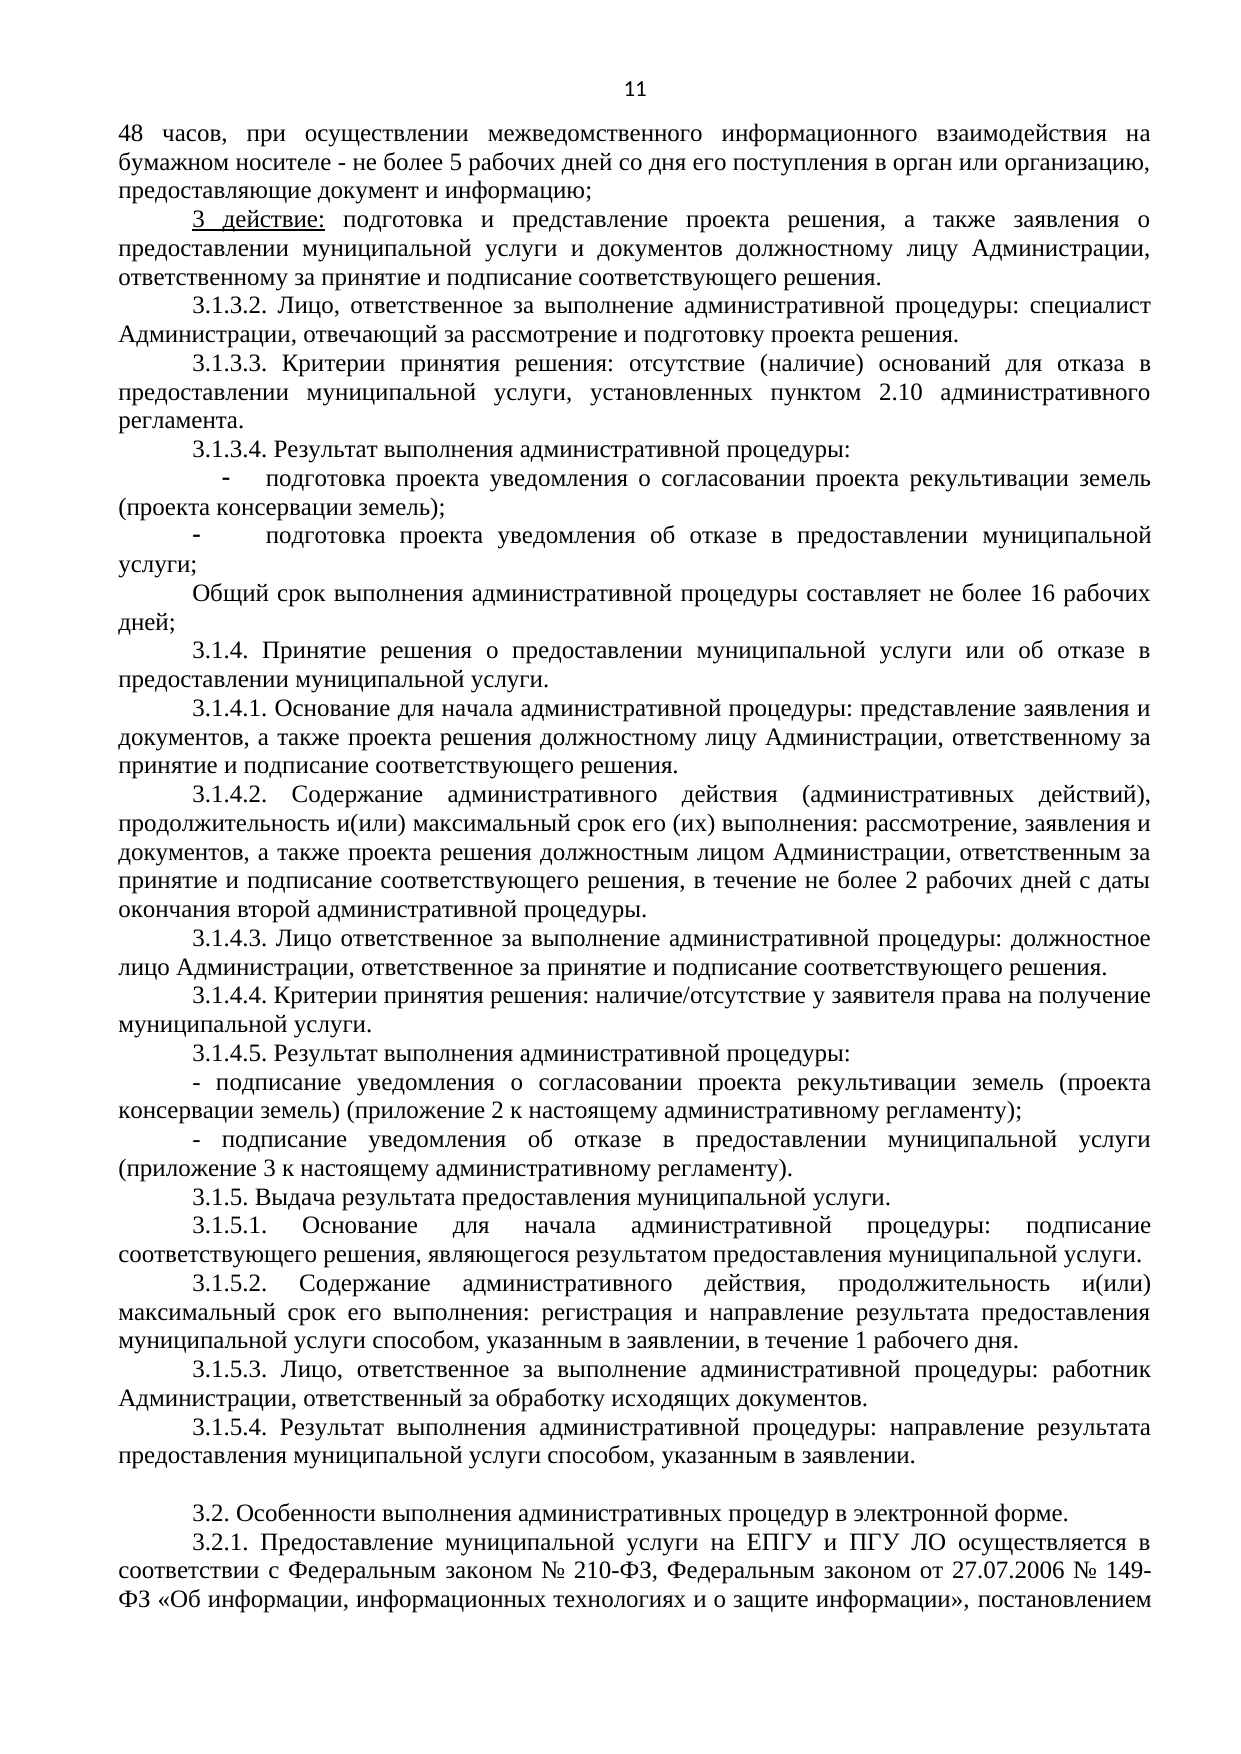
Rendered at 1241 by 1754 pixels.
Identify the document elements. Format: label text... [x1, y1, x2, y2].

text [118, 118, 1152, 204]
text - подписание уведомления об отказе в предоставлении муниципальной услуги (приложение 3 к настоящему административному регламенту). [118, 1124, 1152, 1182]
list подготовка проекта уведомления об отказе в предоставлении муниципальной услуги; [118, 521, 1152, 578]
text 3.1.5. Выдача результата предоставления муниципальной услуги. [118, 1182, 1152, 1211]
text 3.1.3.4. Результат выполнения административной процедуры: [118, 434, 1152, 463]
list подготовка проекта уведомления о согласовании проекта рекультивации земель (проекта консервации земель); [118, 463, 1152, 521]
text 3 действие: подготовка и представление проекта решения, а также заявления о предоставлении муниципальной услуги и документов должностному лицу Администрации, ответственному за принятие и подписание соответствующего решения. [118, 204, 1152, 291]
text 3.1.5.2. Содержание административного действия, продолжительность и(или) максимальный срок его выполнения: регистрация и направление результата предоставления муниципальной услуги способом, указанным в заявлении, в течение 1 рабочего дня. [118, 1268, 1152, 1354]
text 3.2. Особенности выполнения административных процедур в электронной форме. [118, 1498, 1152, 1527]
text 3.1.3.2. Лицо, ответственное за выполнение административной процедуры: специалист Администрации, отвечающий за рассмотрение и подготовку проекта решения. [118, 291, 1152, 348]
text 3.1.4.5. Результат выполнения административной процедуры: [118, 1038, 1152, 1067]
text 3.1.4.4. Критерии принятия решения: наличие/отсутствие у заявителя права на получение муниципальной услуги. [118, 981, 1152, 1038]
text 3.1.5.1. Основание для начала административной процедуры: подписание соответствующего решения, являющегося результатом предоставления муниципальной услуги. [118, 1211, 1152, 1268]
text 3.1.5.3. Лицо, ответственное за выполнение административной процедуры: работник Администрации, ответственный за обработку исходящих документов. [118, 1354, 1152, 1412]
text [118, 1527, 1152, 1613]
text 3.1.4. Принятие решения о предоставлении муниципальной услуги или об отказе в предоставлении муниципальной услуги. [118, 636, 1152, 693]
text Общий срок выполнения административной процедуры составляет не более 16 рабочих дней; [118, 578, 1152, 636]
text 3.1.5.4. Результат выполнения административной процедуры: направление результата предоставления муниципальной услуги способом, указанным в заявлении. [118, 1412, 1152, 1469]
text 3.1.4.1. Основание для начала административной процедуры: представление заявления и документов, а также проекта решения должностному лицу Администрации, ответственному за принятие и подписание соответствующего решения. [118, 693, 1152, 779]
text 3.1.4.2. Содержание административного действия (административных действий), продолжительность и(или) максимальный срок его (их) выполнения: рассмотрение, заявления и документов, а также проекта решения должностным лицом Администрации, ответственным за принятие и подписание соответствующего решения, в течение не более 2 рабочих дней с даты окончания второй административной процедуры. [118, 779, 1152, 923]
text 3.1.3.3. Критерии принятия решения: отсутствие (наличие) оснований для отказа в предоставлении муниципальной услуги, установленных пунктом 2.10 административного регламента. [118, 348, 1152, 434]
text 3.1.4.3. Лицо ответственное за выполнение административной процедуры: должностное лицо Администрации, ответственное за принятие и подписание соответствующего решения. [118, 923, 1152, 981]
text - подписание уведомления о согласовании проекта рекультивации земель (проекта консервации земель) (приложение 2 к настоящему административному регламенту); [118, 1067, 1152, 1124]
